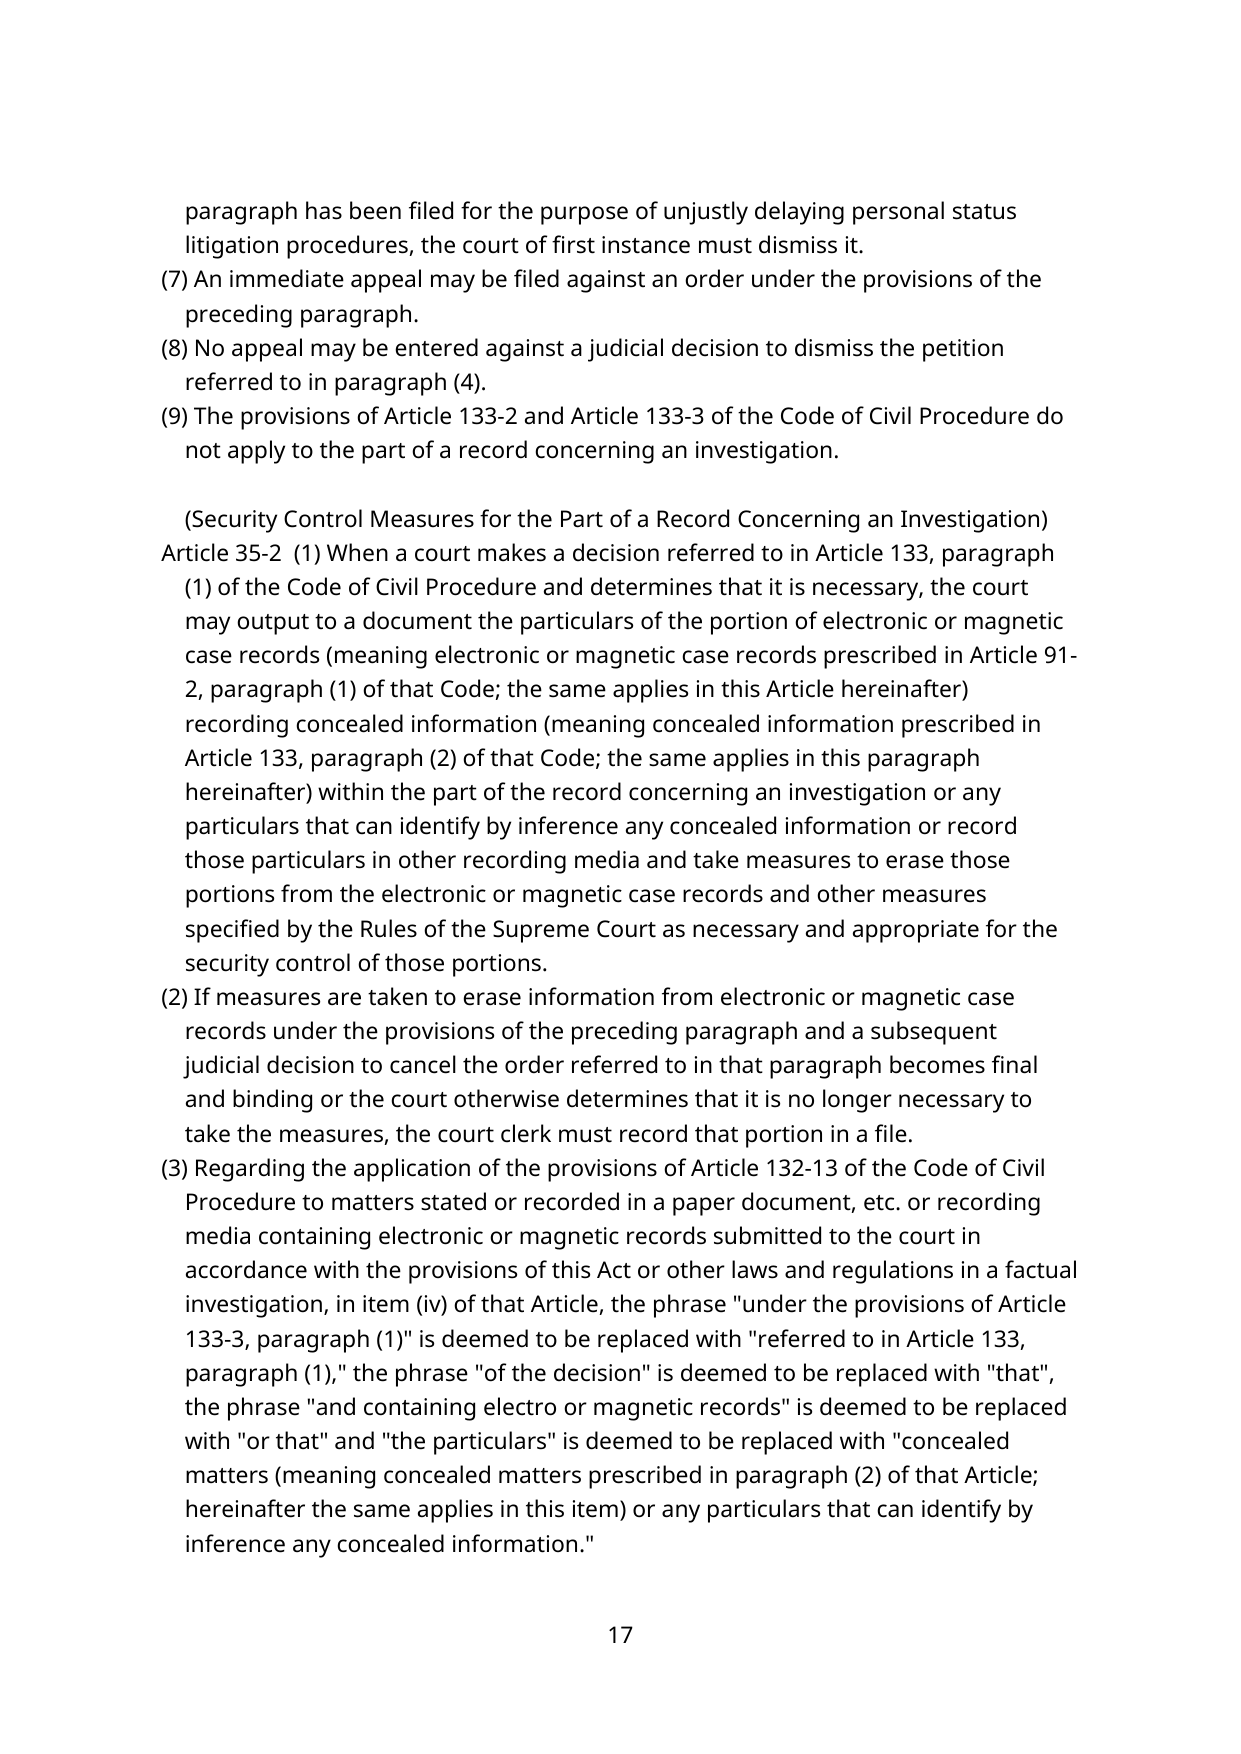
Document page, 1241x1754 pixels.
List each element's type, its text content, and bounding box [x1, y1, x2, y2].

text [161, 194, 1079, 262]
text (9) The provisions of Article 133-2 and Article 133-3 of the Code of Civil Procedure do not apply to the part of a record concerning an investigation. [161, 399, 1079, 467]
text Article 35-2 (1) When a court makes a decision referred to in Article 133, paragraph (1) of the Code of Civil Procedure and determines that it is necessary, the court may output to a document the particulars of the portion of electronic or magnetic case records (meaning electronic or magnetic case records prescribed in Article 91-2, paragraph (1) of that Code; the same applies in this Article hereinafter) recording concealed information (meaning concealed information prescribed in Article 133, paragraph (2) of that Code; the same applies in this paragraph hereinafter) within the part of the record concerning an investigation or any particulars that can identify by inference any concealed information or record those particulars in other recording media and take measures to erase those portions from the electronic or magnetic case records and other measures specified by the Rules of the Supreme Court as necessary and appropriate for the security control of those portions. [161, 535, 1079, 979]
text (8) No appeal may be entered against a judicial decision to dismiss the petition referred to in paragraph (4). [161, 330, 1079, 399]
text (3) Regarding the application of the provisions of Article 132-13 of the Code of Civil Procedure to matters stated or recorded in a paper document, etc. or recording media containing electronic or magnetic records submitted to the court in accordance with the provisions of this Act or other laws and regulations in a factual investigation, in item (iv) of that Article, the phrase "under the provisions of Article 133-3, paragraph (1)" is deemed to be replaced with "referred to in Article 133, paragraph (1)," the phrase "of the decision" is deemed to be replaced with "that", the phrase "and containing electro or magnetic records" is deemed to be replaced with "or that" and "the particulars" is deemed to be replaced with "concealed matters (meaning concealed matters prescribed in paragraph (2) of that Article; hereinafter the same applies in this item) or any particulars that can identify by inference any concealed information." [161, 1150, 1079, 1560]
text (7) An immediate appeal may be filed against an order under the provisions of the preceding paragraph. [161, 262, 1079, 330]
text (2) If measures are taken to erase information from electronic or magnetic case records under the provisions of the preceding paragraph and a subsequent judicial decision to cancel the order referred to in that paragraph becomes final and binding or the court otherwise determines that it is no longer necessary to take the measures, the court clerk must record that portion in a file. [161, 979, 1079, 1150]
text (Security Control Measures for the Part of a Record Concerning an Investigation) [184, 501, 1079, 535]
